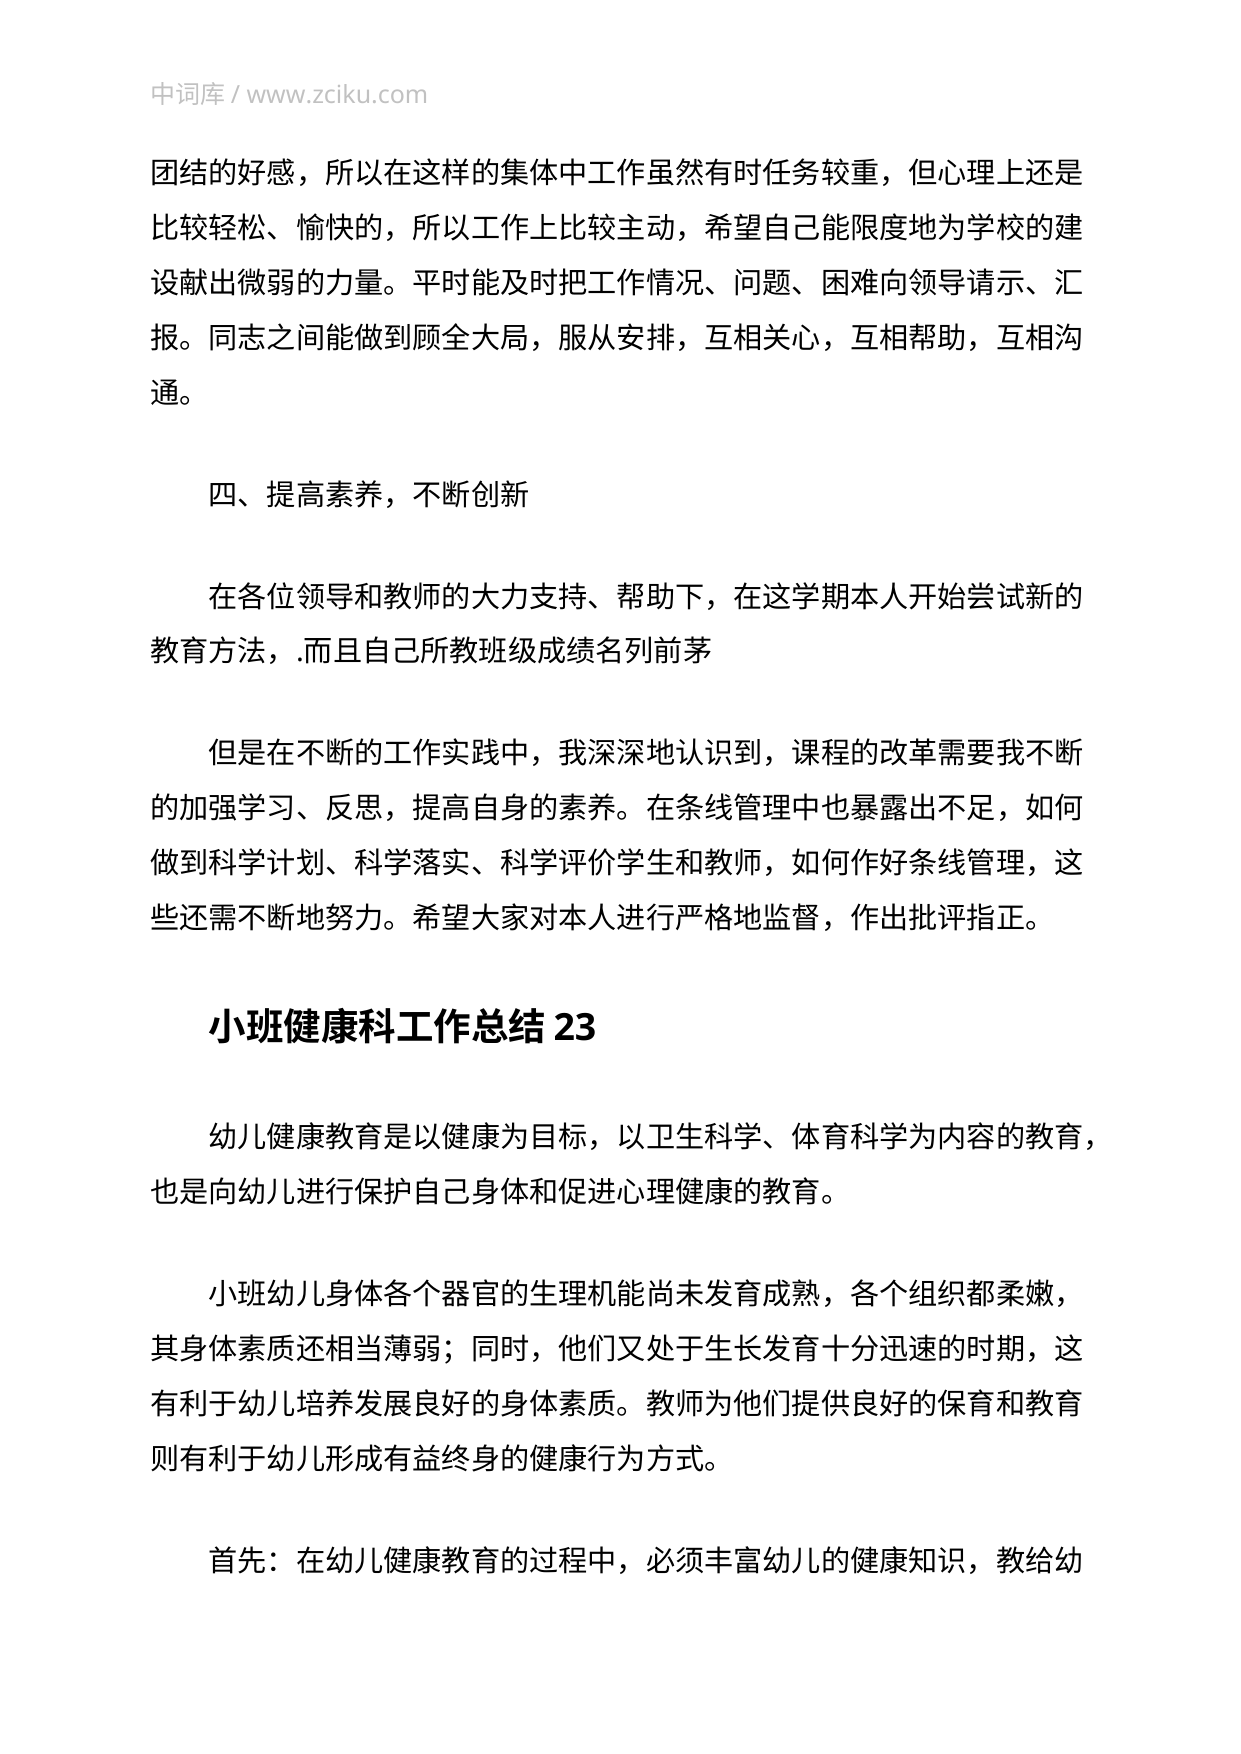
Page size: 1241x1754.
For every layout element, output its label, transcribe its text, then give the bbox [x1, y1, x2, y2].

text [150, 150, 1090, 412]
text 四、提高素养，不断创新 [150, 471, 1090, 514]
text 小班健康科工作总结23 [150, 996, 1090, 1051]
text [150, 1537, 1090, 1579]
text 但是在不断的工作实践中，我深深地认识到，课程的改革需要我不断的加强学习、反思，提高自身的素养。在条线管理中也暴露出不足，如何做到科学计划、科学落实、科学评价学生和教师，如何作好条线管理，这些还需不断地努力。希望大家对本人进行严格地监督，作出批评指正。 [150, 730, 1090, 937]
text 幼儿健康教育是以健康为目标，以卫生科学、体育科学为内容的教育，也是向幼儿进行保护自己身体和促进心理健康的教育。 [150, 1114, 1090, 1211]
text 在各位领导和教师的大力支持、帮助下，在这学期本人开始尝试新的教育方法，.而且自己所教班级成绩名列前茅 [150, 573, 1090, 670]
text 小班幼儿身体各个器官的生理机能尚未发育成熟，各个组织都柔嫩，其身体素质还相当薄弱；同时，他们又处于生长发育十分迅速的时期，这有利于幼儿培养发展良好的身体素质。教师为他们提供良好的保育和教育则有利于幼儿形成有益终身的健康行为方式。 [150, 1271, 1090, 1478]
